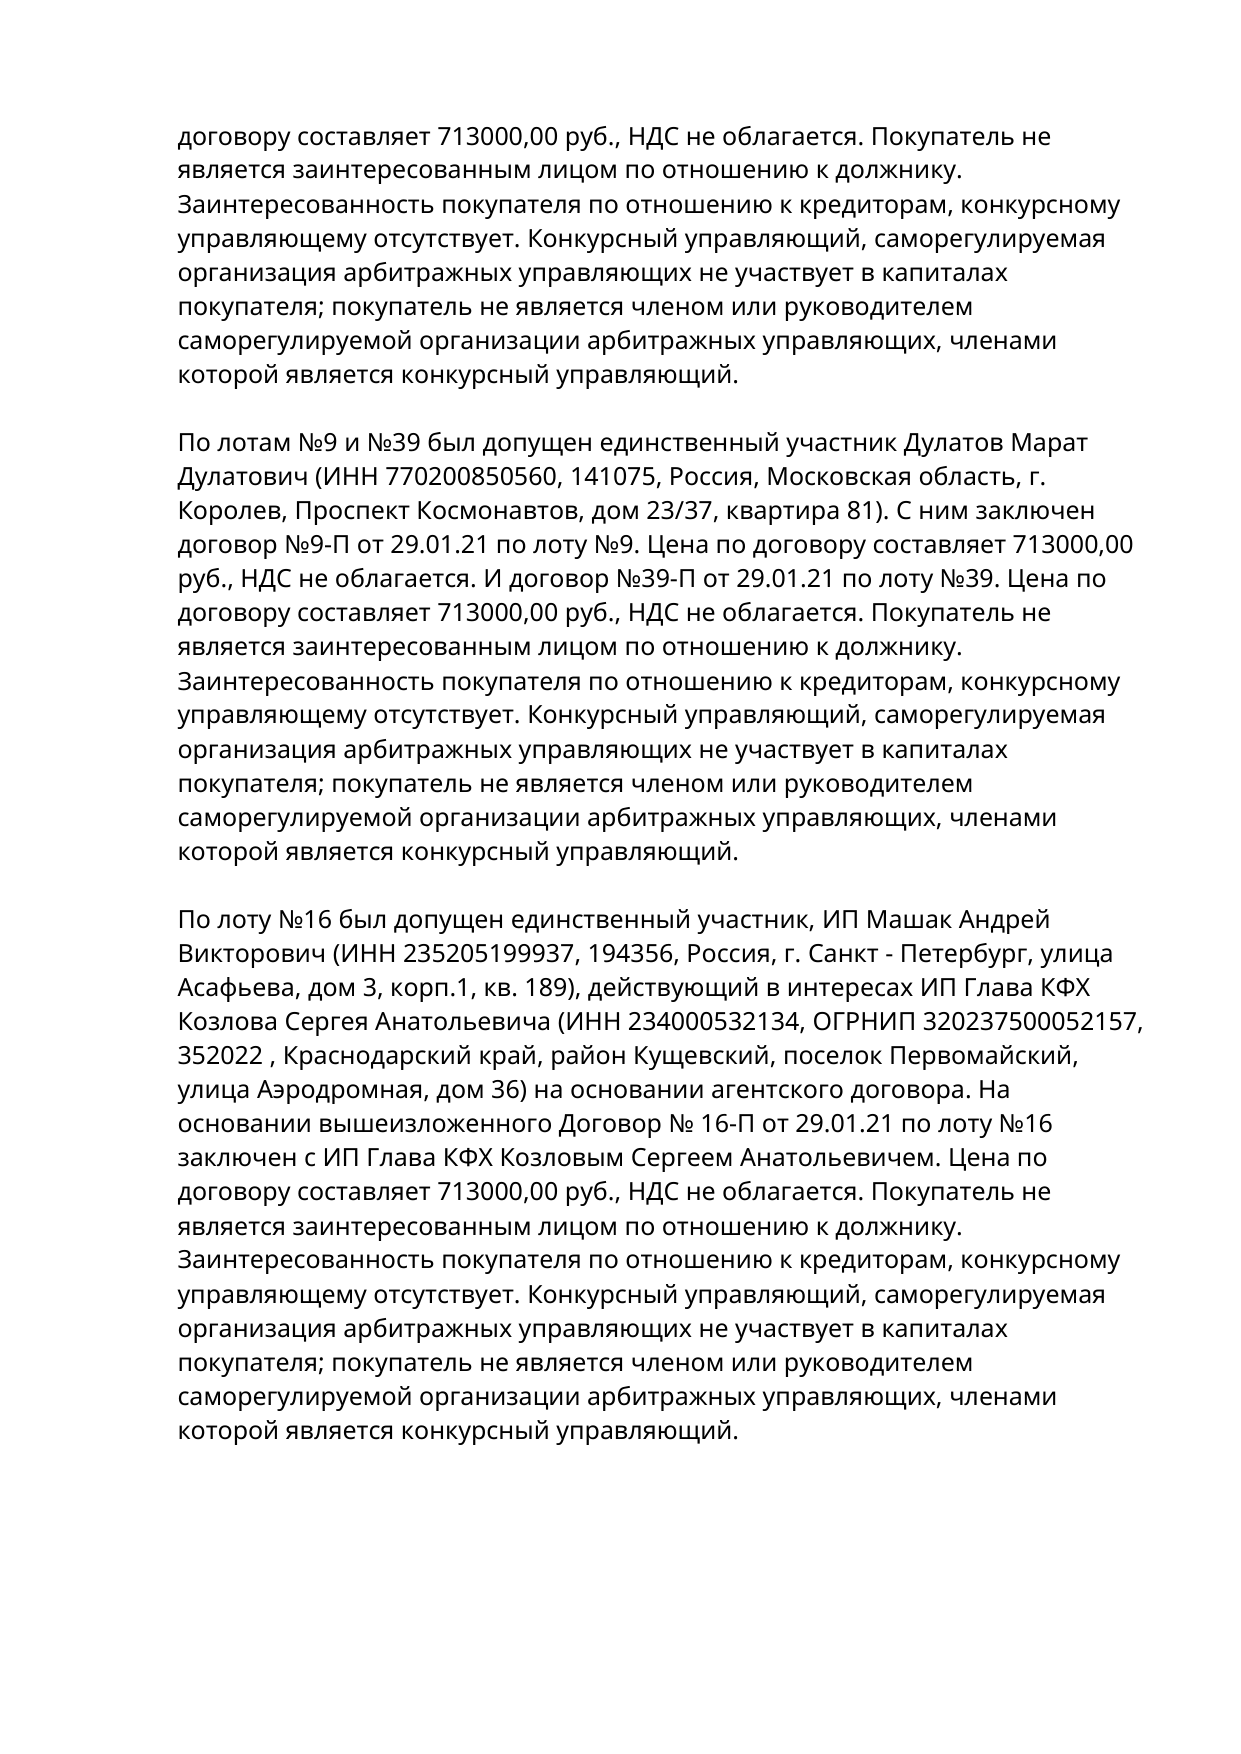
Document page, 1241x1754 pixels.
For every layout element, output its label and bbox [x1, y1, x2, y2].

table_header [177, 118, 1152, 1447]
